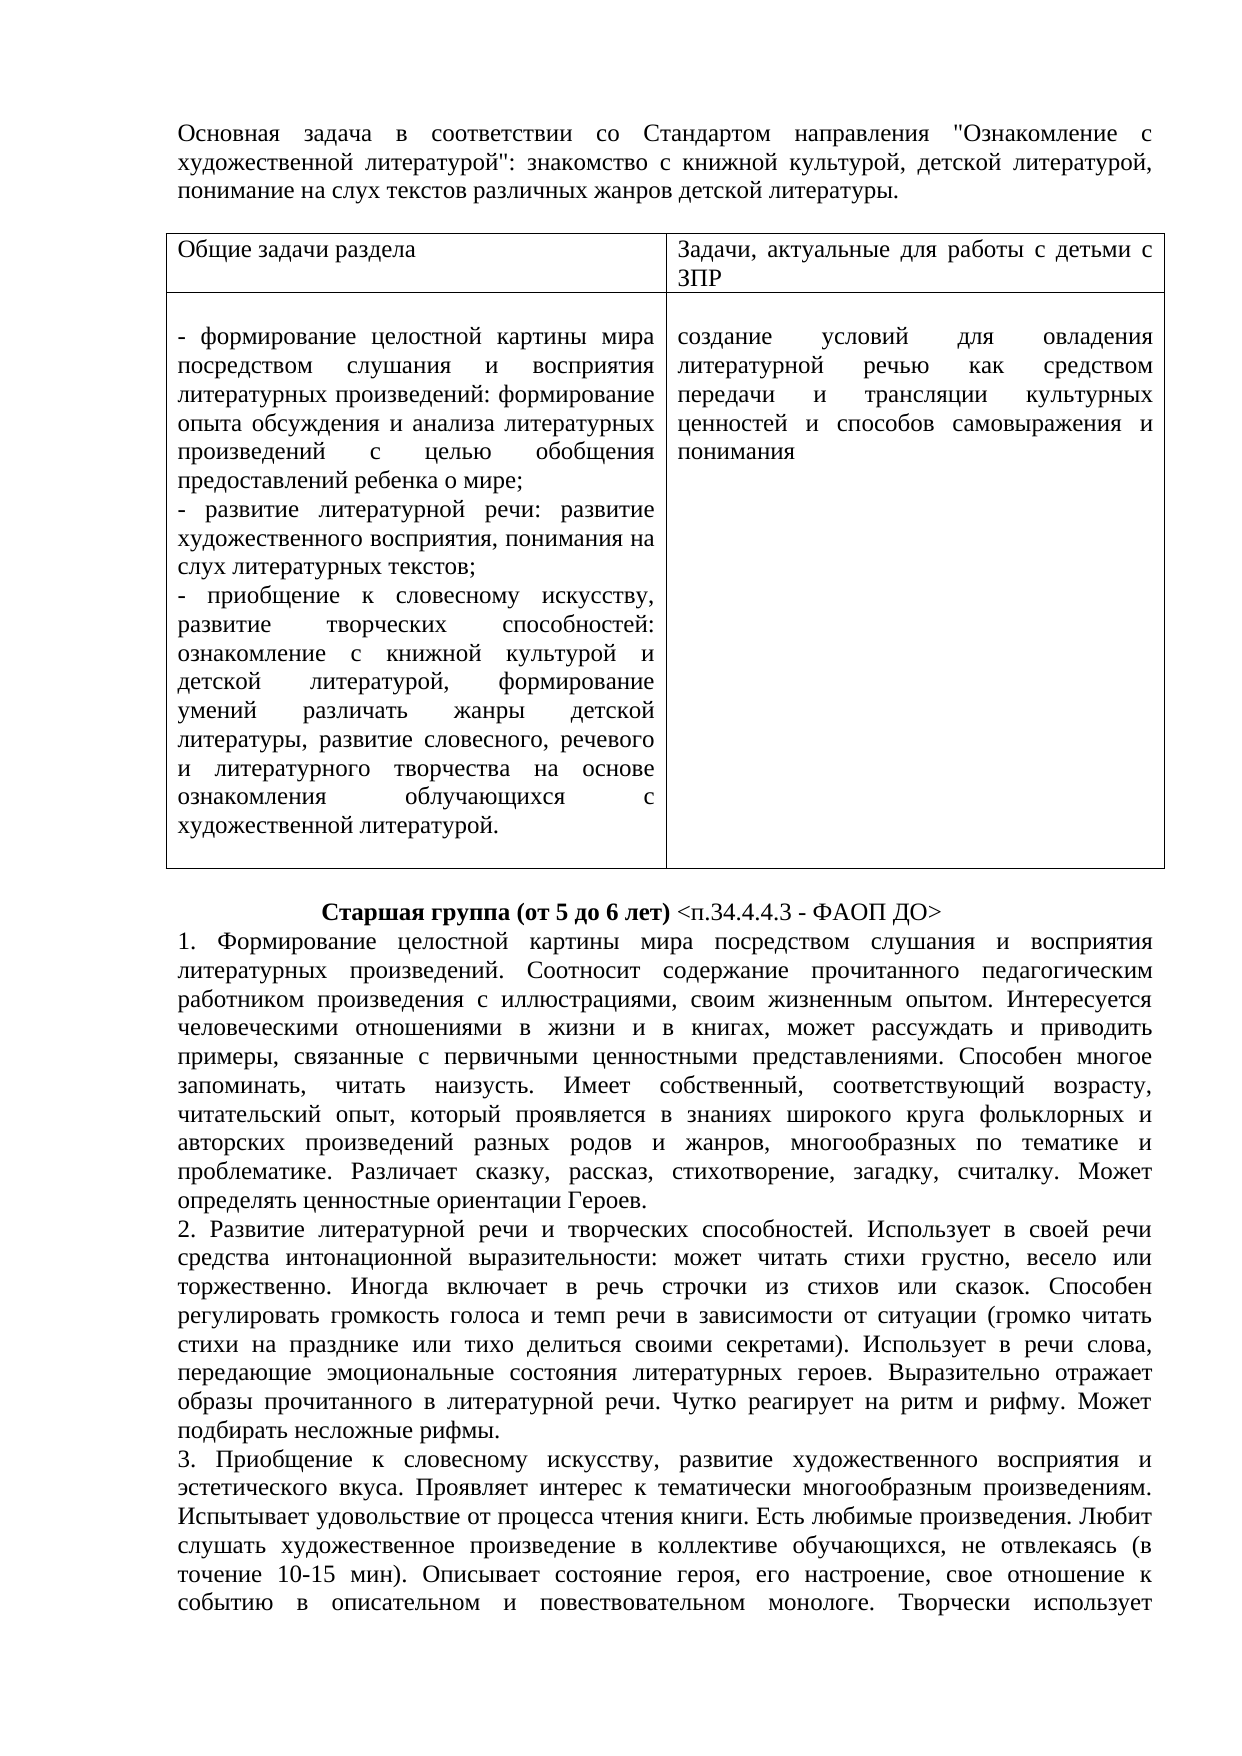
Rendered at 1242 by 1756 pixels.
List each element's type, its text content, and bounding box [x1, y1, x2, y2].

text 2. Развитие литературной речи и творческих способностей. Использует в своей речи средства интонационной выразительности: может читать стихи грустно, весело или торжественно. Иногда включает в речь строчки из стихов или сказок. Способен регулировать громкость голоса и темп речи в зависимости от ситуации (громко читать стихи на празднике или тихо делиться своими секретами). Использует в речи слова, передающие эмоциональные состояния литературных героев. Выразительно отражает образы прочитанного в литературной речи. Чутко реагирует на ритм и рифму. Может подбирать несложные рифмы. [177, 1214, 1153, 1444]
text Основная задача в соответствии со Стандартом направления "Ознакомление с художественной литературой": знакомство с книжной культурой, детской литературой, понимание на слух текстов различных жанров детской литературы. [177, 118, 1153, 204]
table_cell - формирование целостной картины мира посредством слушания и восприятия литературных произведений: формирование опыта обсуждения и анализа литературных произведений с целью обобщения предоставлений ребенка о мире; - развитие литературной речи: развитие художественного восприятия, понимания на слух литературных текстов; - приобщение к словесному искусству, развитие творческих способностей: ознакомление с книжной культурой и детской литературой, формирование умений различать жанры детской литературы, развитие словесного, речевого и литературного творчества на основе ознакомления облучающихся с художественной литературой. [167, 293, 666, 868]
table_header Общие задачи раздела [167, 234, 666, 292]
table_cell создание условий для овладения литературной речью как средством передачи и трансляции культурных ценностей и способов самовыражения и понимания [667, 293, 1164, 868]
table_header Задачи, актуальные для работы с детьми с ЗПР [667, 234, 1164, 292]
text Старшая группа (от 5 до 6 лет) <п.34.4.4.3 - ФАОП ДО> [177, 897, 1153, 926]
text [177, 1444, 1153, 1616]
text 1. Формирование целостной картины мира посредством слушания и восприятия литературных произведений. Соотносит содержание прочитанного педагогическим работником произведения с иллюстрациями, своим жизненным опытом. Интересуется человеческими отношениями в жизни и в книгах, может рассуждать и приводить примеры, связанные с первичными ценностными представлениями. Способен многое запоминать, читать наизусть. Имеет собственный, соответствующий возрасту, читательский опыт, который проявляется в знаниях широкого круга фольклорных и авторских произведений разных родов и жанров, многообразных по тематике и проблематике. Различает сказку, рассказ, стихотворение, загадку, считалку. Может определять ценностные ориентации Героев. [177, 926, 1153, 1214]
